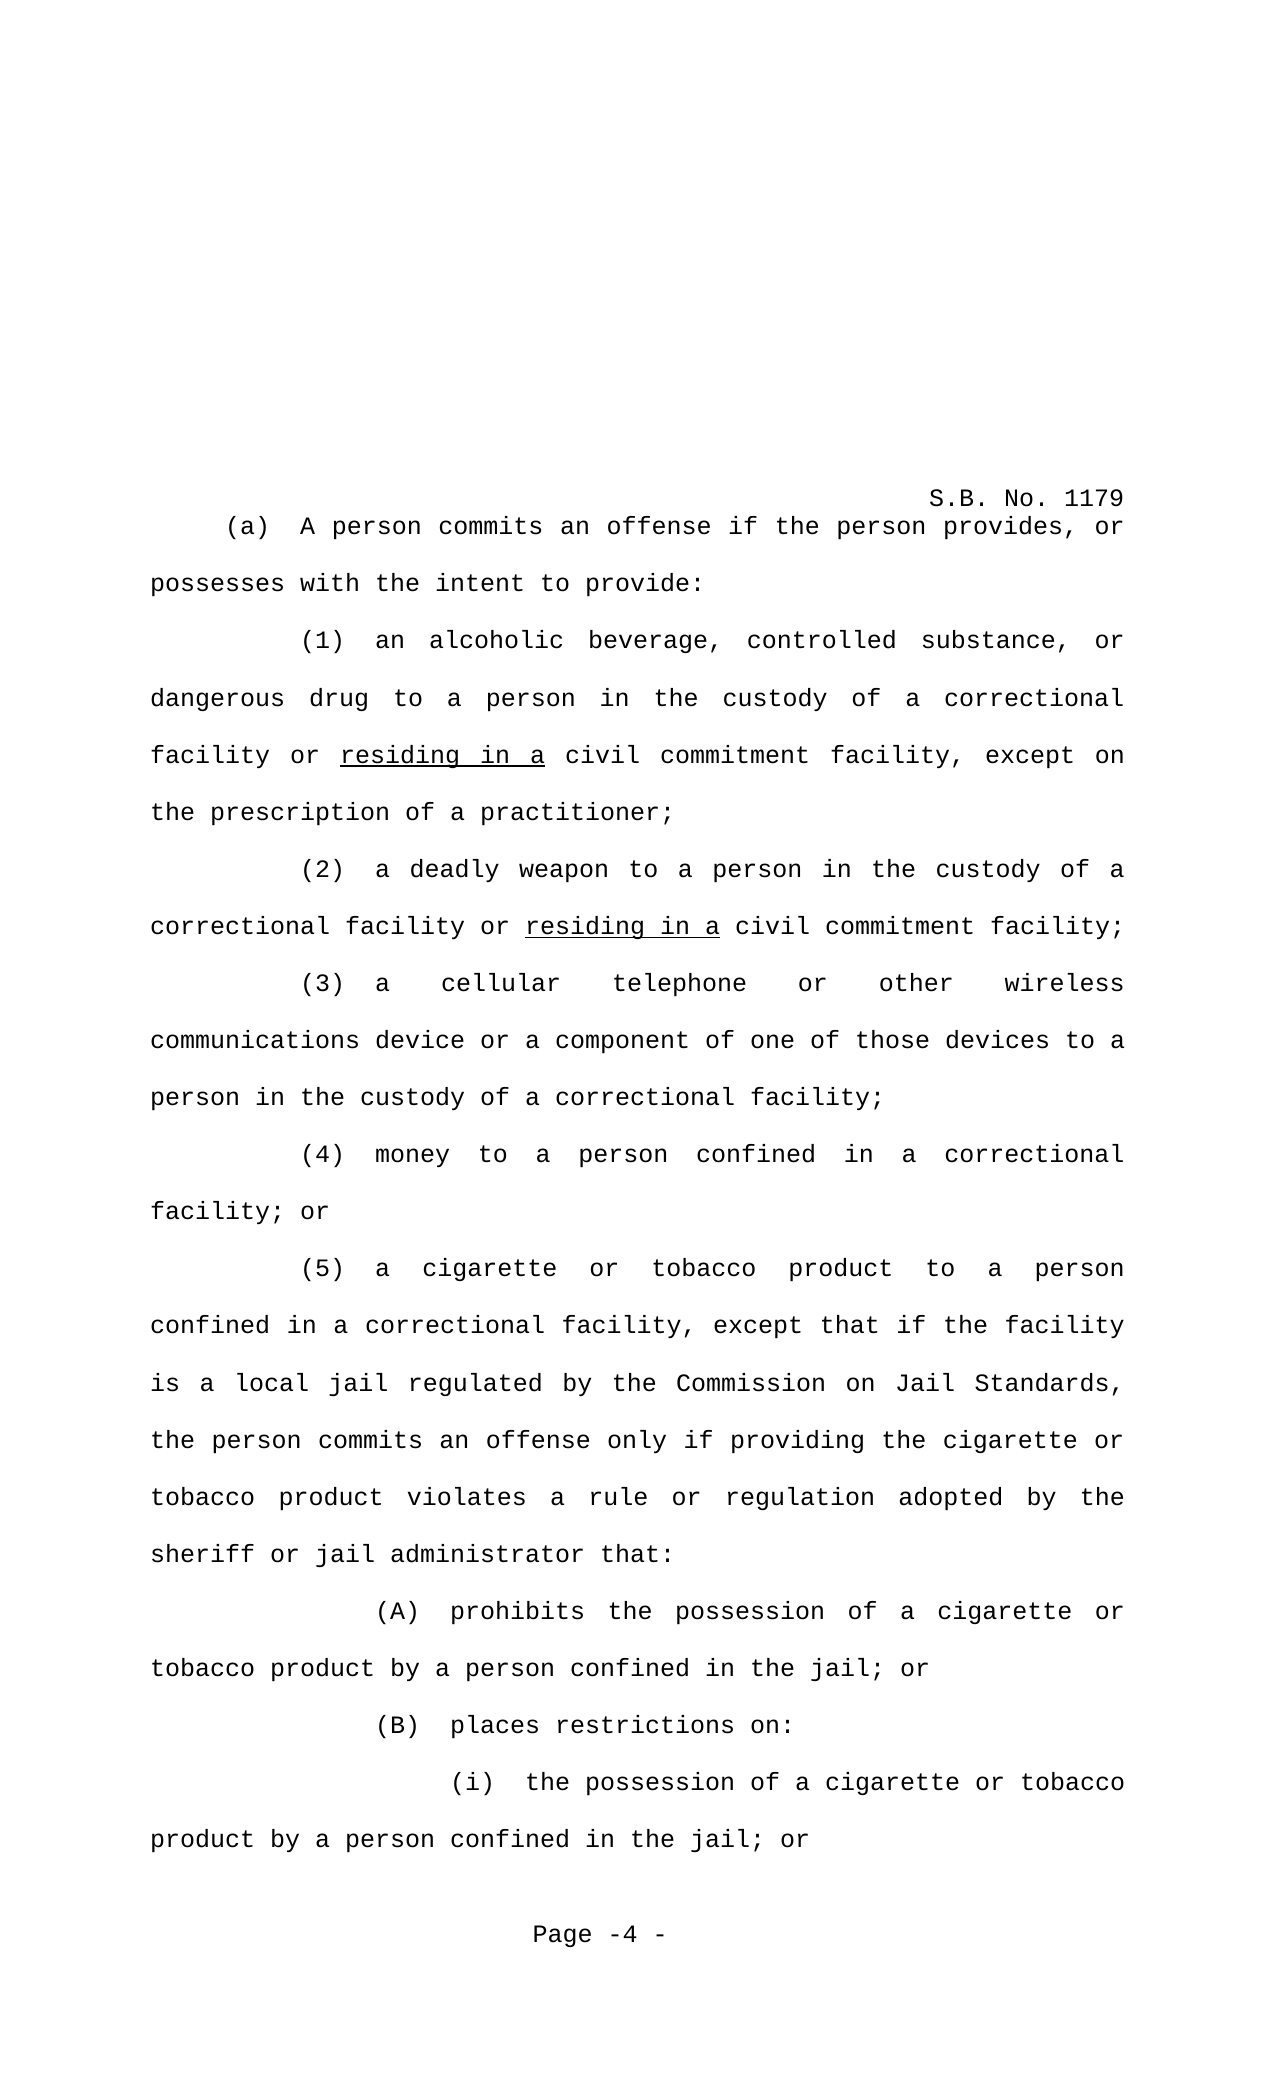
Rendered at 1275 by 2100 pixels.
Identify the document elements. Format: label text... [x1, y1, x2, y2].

text (A) prohibits the possession of a cigarette or tobacco product by a person confined in the jail; or [150, 1598, 1125, 1684]
text (4) money to a person confined in a correctional facility; or [150, 1142, 1125, 1227]
text (a) A person commits an offense if the person provides, or possesses with the intent to provide: [150, 514, 1125, 599]
text (3) a cellular telephone or other wireless communications device or a component of one of those devices to a person in the custody of a correctional facility; [150, 970, 1125, 1113]
text (2) a deadly weapon to a person in the custody of a correctional facility or residing in a civil commitment facility; [150, 856, 1125, 942]
text (5) a cigarette or tobacco product to a person confined in a correctional facility, except that if the facility is a local jail regulated by the Commission on Jail Standards, the person commits an offense only if providing the cigarette or tobacco product violates a rule or regulation adopted by the sheriff or jail administrator that: [150, 1256, 1125, 1570]
text (B) places restrictions on: [150, 1712, 1125, 1741]
text (1) an alcoholic beverage, controlled substance, or dangerous drug to a person in the custody of a correctional facility or residing in a civil commitment facility, except on the prescription of a practitioner; [150, 628, 1125, 828]
text (i) the possession of a cigarette or tobacco product by a person confined in the jail; or [150, 1769, 1125, 1855]
